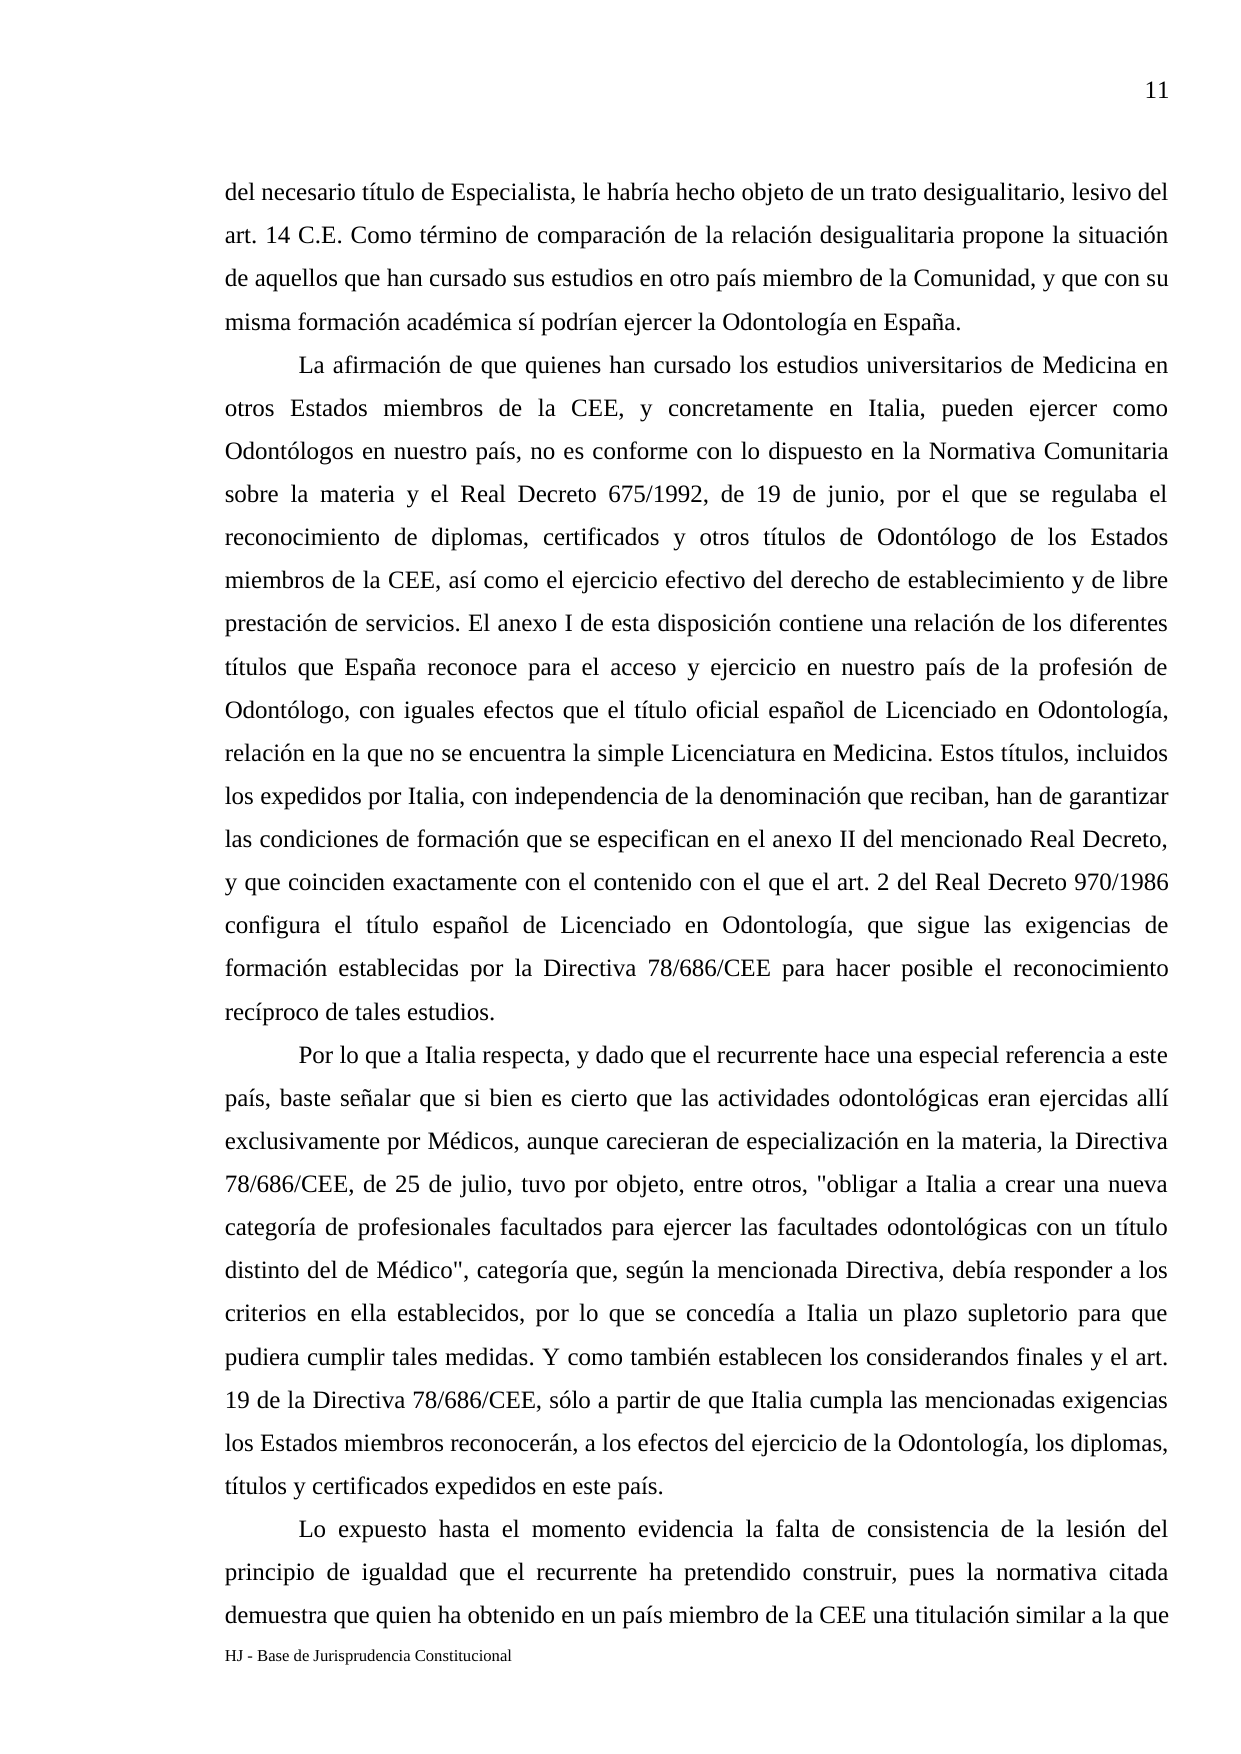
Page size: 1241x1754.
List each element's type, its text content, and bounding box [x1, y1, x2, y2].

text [224, 1514, 1169, 1629]
text Por lo que a Italia respecta, y dado que el recurrente hace una especial referencia a este país, baste señalar que si bien es cierto que las actividades odontológicas eran ejercidas allí exclusivamente por Médicos, aunque carecieran de especialización en la materia, la Directiva 78/686/CEE, de 25 de julio, tuvo por objeto, entre otros, "obligar a Italia a crear una nueva categoría de profesionales facultados para ejercer las facultades odontológicas con un título distinto del de Médico", categoría que, según la mencionada Directiva, debía responder a los criterios en ella establecidos, por lo que se concedía a Italia un plazo supletorio para que pudiera cumplir tales medidas. Y como también establecen los considerandos finales y el art. 19 de la Directiva 78/686/CEE, sólo a partir de que Italia cumpla las mencionadas exigencias los Estados miembros reconocerán, a los efectos del ejercicio de la Odontología, los diplomas, títulos y certificados expedidos en este país. [224, 1040, 1169, 1500]
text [224, 177, 1169, 335]
text La afirmación de que quienes han cursado los estudios universitarios de Medicina en otros Estados miembros de la CEE, y concretamente en Italia, pueden ejercer como Odontólogos en nuestro país, no es conforme con lo dispuesto en la Normativa Comunitaria sobre la materia y el Real Decreto 675/1992, de 19 de junio, por el que se regulaba el reconocimiento de diplomas, certificados y otros títulos de Odontólogo de los Estados miembros de la CEE, así como el ejercicio efectivo del derecho de establecimiento y de libre prestación de servicios. El anexo I de esta disposición contiene una relación de los diferentes títulos que España reconoce para el acceso y ejercicio en nuestro país de la profesión de Odontólogo, con iguales efectos que el título oficial español de Licenciado en Odontología, relación en la que no se encuentra la simple Licenciatura en Medicina. Estos títulos, incluidos los expedidos por Italia, con independencia de la denominación que reciban, han de garantizar las condiciones de formación que se especifican en el anexo II del mencionado Real Decreto, y que coinciden exactamente con el contenido con el que el art. 2 del Real Decreto 970/1986 configura el título español de Licenciado en Odontología, que sigue las exigencias de formación establecidas por la Directiva 78/686/CEE para hacer posible el reconocimiento recíproco de tales estudios. [224, 350, 1169, 1025]
